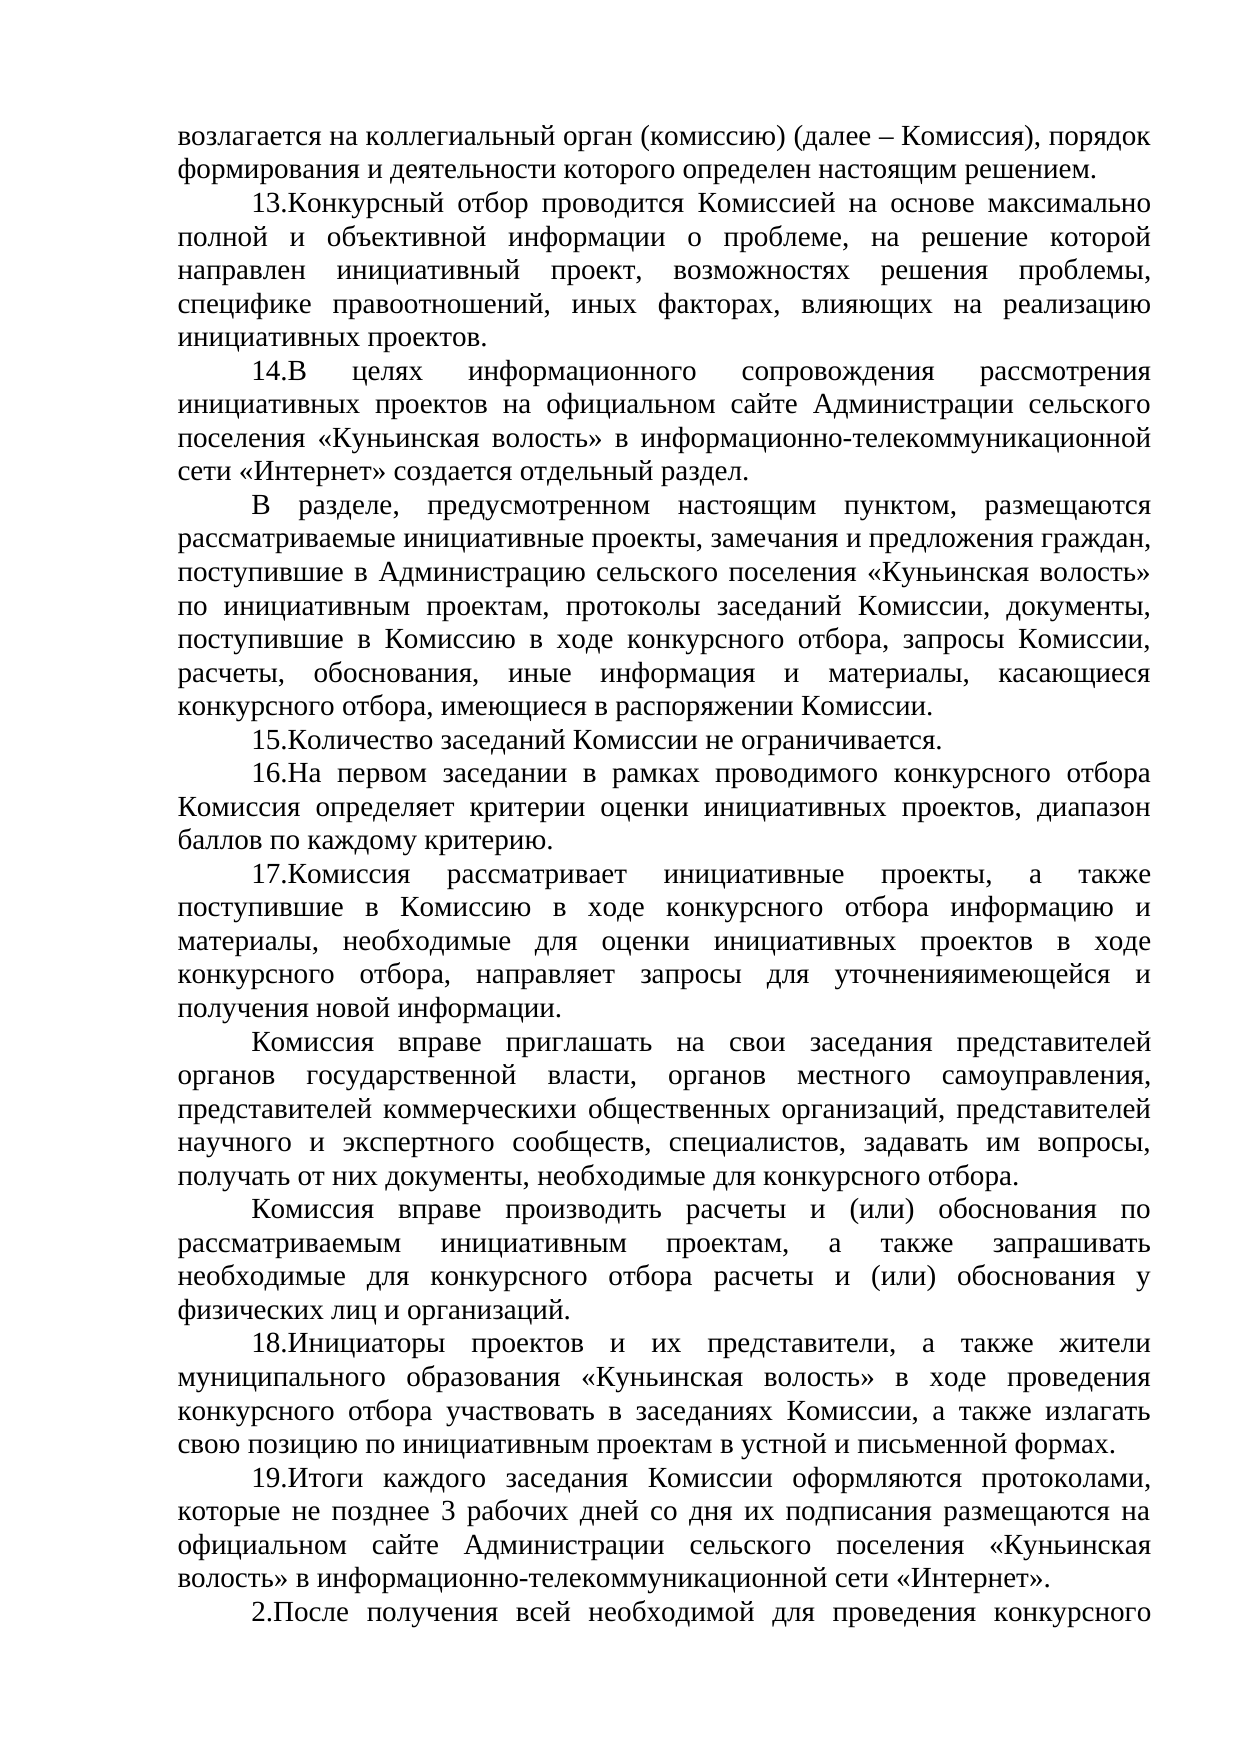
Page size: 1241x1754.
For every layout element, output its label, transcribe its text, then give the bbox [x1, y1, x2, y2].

text 15.Количество заседаний Комиссии не ограничивается. [177, 722, 1152, 755]
text В разделе, предусмотренном настоящим пунктом, размещаются рассматриваемые инициативные проекты, замечания и предложения граждан, поступившие в Администрацию сельского поселения «Куньинская волость» по инициативным проектам, протоколы заседаний Комиссии, документы, поступившие в Комиссию в ходе конкурсного отбора, запросы Комиссии, расчеты, обоснования, иные информация и материалы, касающиеся конкурсного отбора, имеющиеся в распоряжении Комиссии. [177, 487, 1152, 722]
text 19.Итоги каждого заседания Комиссии оформляются протоколами, которые не позднее 3 рабочих дней со дня их подписания размещаются на официальном сайте Администрации сельского поселения «Куньинская волость» в информационно-телекоммуникационной сети «Интернет». [177, 1460, 1152, 1594]
text 14.В целях информационного сопровождения рассмотрения инициативных проектов на официальном сайте Администрации сельского поселения «Куньинская волость» в информационно-телекоммуникационной сети «Интернет» создается отдельный раздел. [177, 353, 1152, 487]
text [177, 1594, 1152, 1627]
text Комиссия вправе производить расчеты и (или) обоснования по рассматриваемым инициативным проектам, а также запрашивать необходимые для конкурсного отбора расчеты и (или) обоснования у физических лиц и организаций. [177, 1191, 1152, 1326]
text 13.Конкурсный отбор проводится Комиссией на основе максимально полной и объективной информации о проблеме, на решение которой направлен инициативный проект, возможностях решения проблемы, специфике правоотношений, иных факторах, влияющих на реализацию инициативных проектов. [177, 185, 1152, 353]
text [177, 118, 1152, 185]
text Комиссия вправе приглашать на свои заседания представителей органов государственной власти, органов местного самоуправления, представителей коммерческихи общественных организаций, представителей научного и экспертного сообществ, специалистов, задавать им вопросы, получать от них документы, необходимые для конкурсного отбора. [177, 1024, 1152, 1191]
text 18.Инициаторы проектов и их представители, а также жители муниципального образования «Куньинская волость» в ходе проведения конкурсного отбора участвовать в заседаниях Комиссии, а также излагать свою позицию по инициативным проектам в устной и письменной формах. [177, 1326, 1152, 1460]
text 17.Комиссия рассматривает инициативные проекты, а также поступившие в Комиссию в ходе конкурсного отбора информацию и материалы, необходимые для оценки инициативных проектов в ходе конкурсного отбора, направляет запросы для уточненияимеющейся и получения новой информации. [177, 856, 1152, 1024]
text 16.На первом заседании в рамках проводимого конкурсного отбора Комиссия определяет критерии оценки инициативных проектов, диапазон баллов по каждому критерию. [177, 755, 1152, 856]
